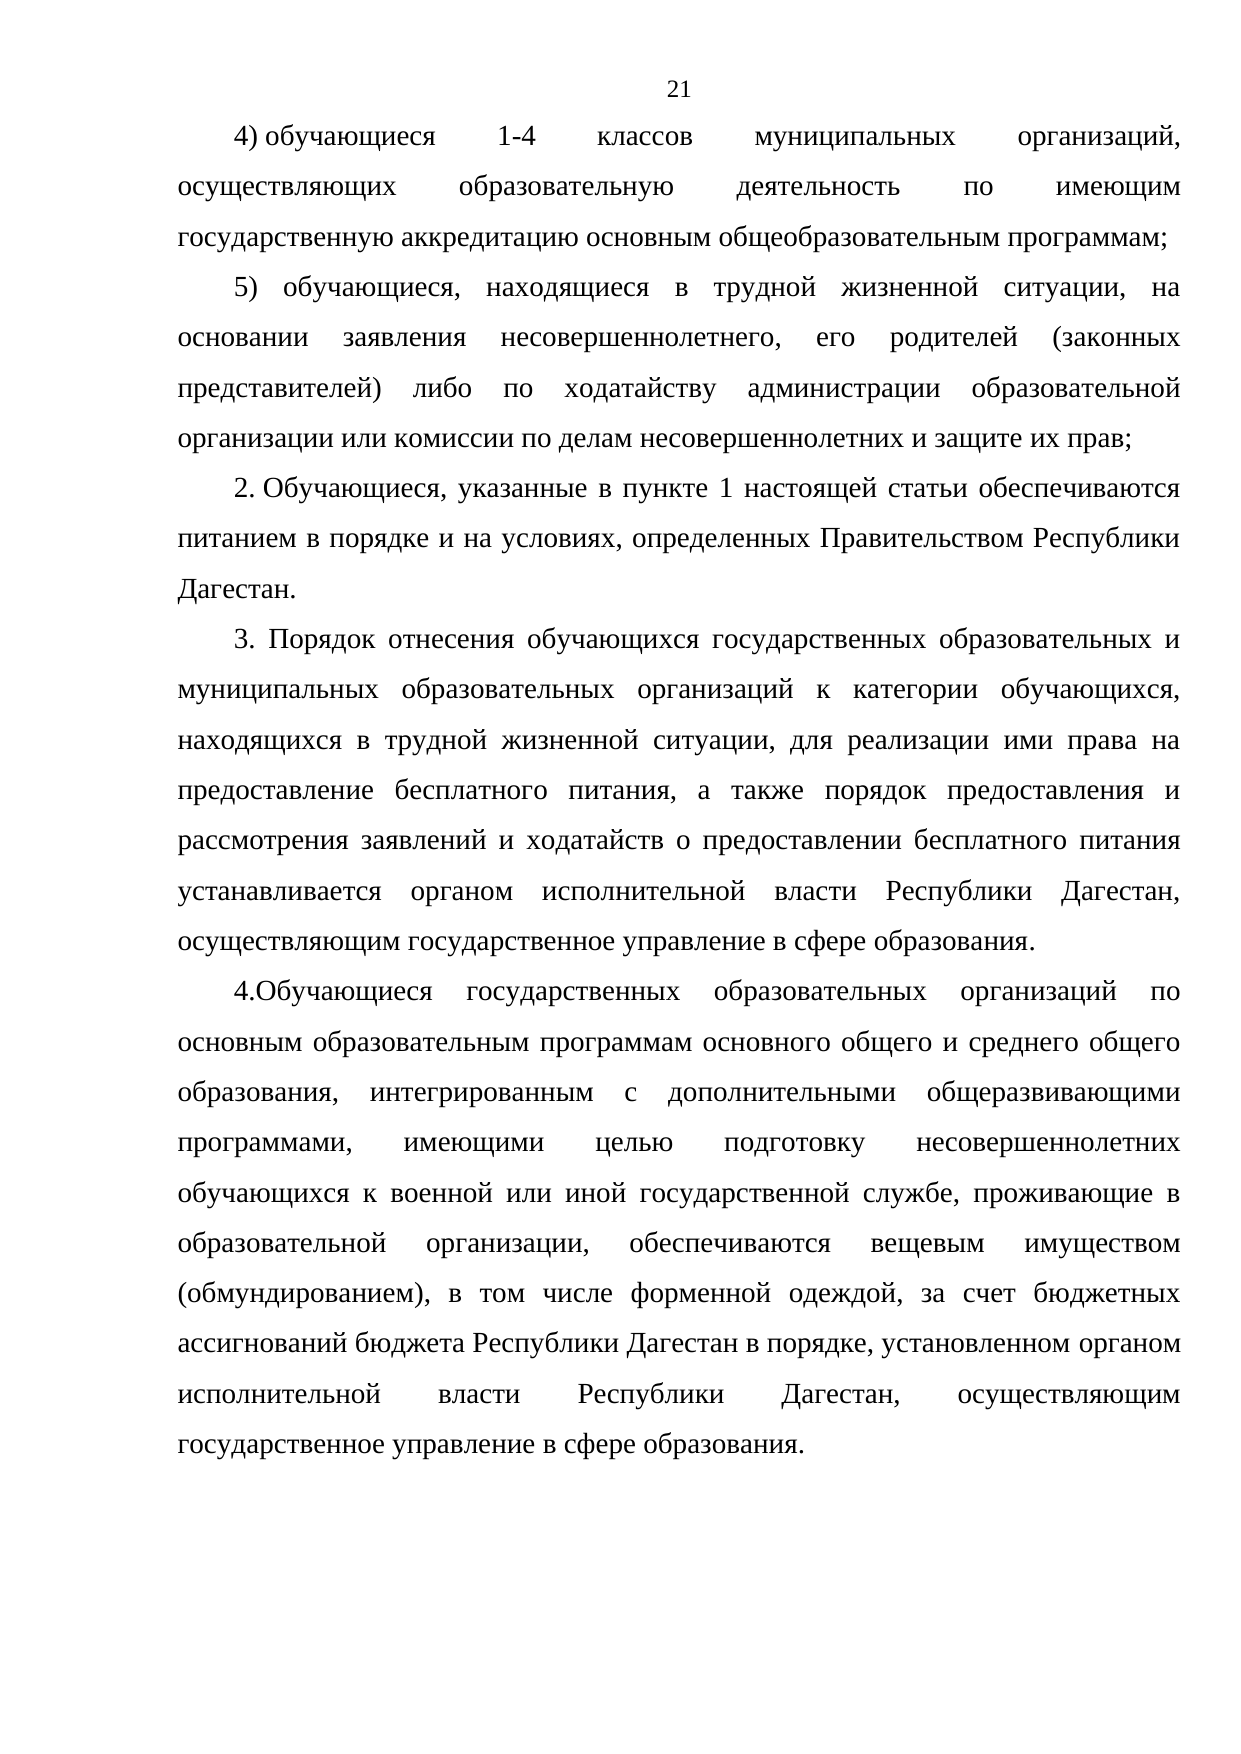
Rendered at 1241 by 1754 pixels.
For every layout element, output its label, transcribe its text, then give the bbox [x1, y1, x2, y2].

text 4) обучающиеся 1-4 классов муниципальных организаций, осуществляющих образовательную деятельность по имеющим государственную аккредитацию основным общеобразовательным программам; [177, 118, 1181, 252]
text 2. Обучающиеся, указанные в пункте 1 настоящей статьи обеспечиваются питанием в порядке и на условиях, определенных Правительством Республики Дагестан. [177, 470, 1181, 604]
text 5) обучающиеся, находящиеся в трудной жизненной ситуации, на основании заявления несовершеннолетнего, его родителей (законных представителей) либо по ходатайству администрации образовательной организации или комиссии по делам несовершеннолетних и защите их прав; [177, 269, 1181, 453]
text 4.Обучающиеся государственных образовательных организаций по основным образовательным программам основного общего и среднего общего образования, интегрированным с дополнительными общеразвивающими программами, имеющими целью подготовку несовершеннолетних обучающихся к военной или иной государственной службе, проживающие в образовательной организации, обеспечиваются вещевым имуществом (обмундированием), в том числе форменной одеждой, за счет бюджетных ассигнований бюджета Республики Дагестан в порядке, установленном органом исполнительной власти Республики Дагестан, осуществляющим государственное управление в сфере образования. [177, 973, 1181, 1460]
text 3. Порядок отнесения обучающихся государственных образовательных и муниципальных образовательных организаций к категории обучающихся, находящихся в трудной жизненной ситуации, для реализации ими права на предоставление бесплатного питания, а также порядок предоставления и рассмотрения заявлений и ходатайств о предоставлении бесплатного питания устанавливается органом исполнительной власти Республики Дагестан, осуществляющим государственное управление в сфере образования. [177, 621, 1181, 957]
